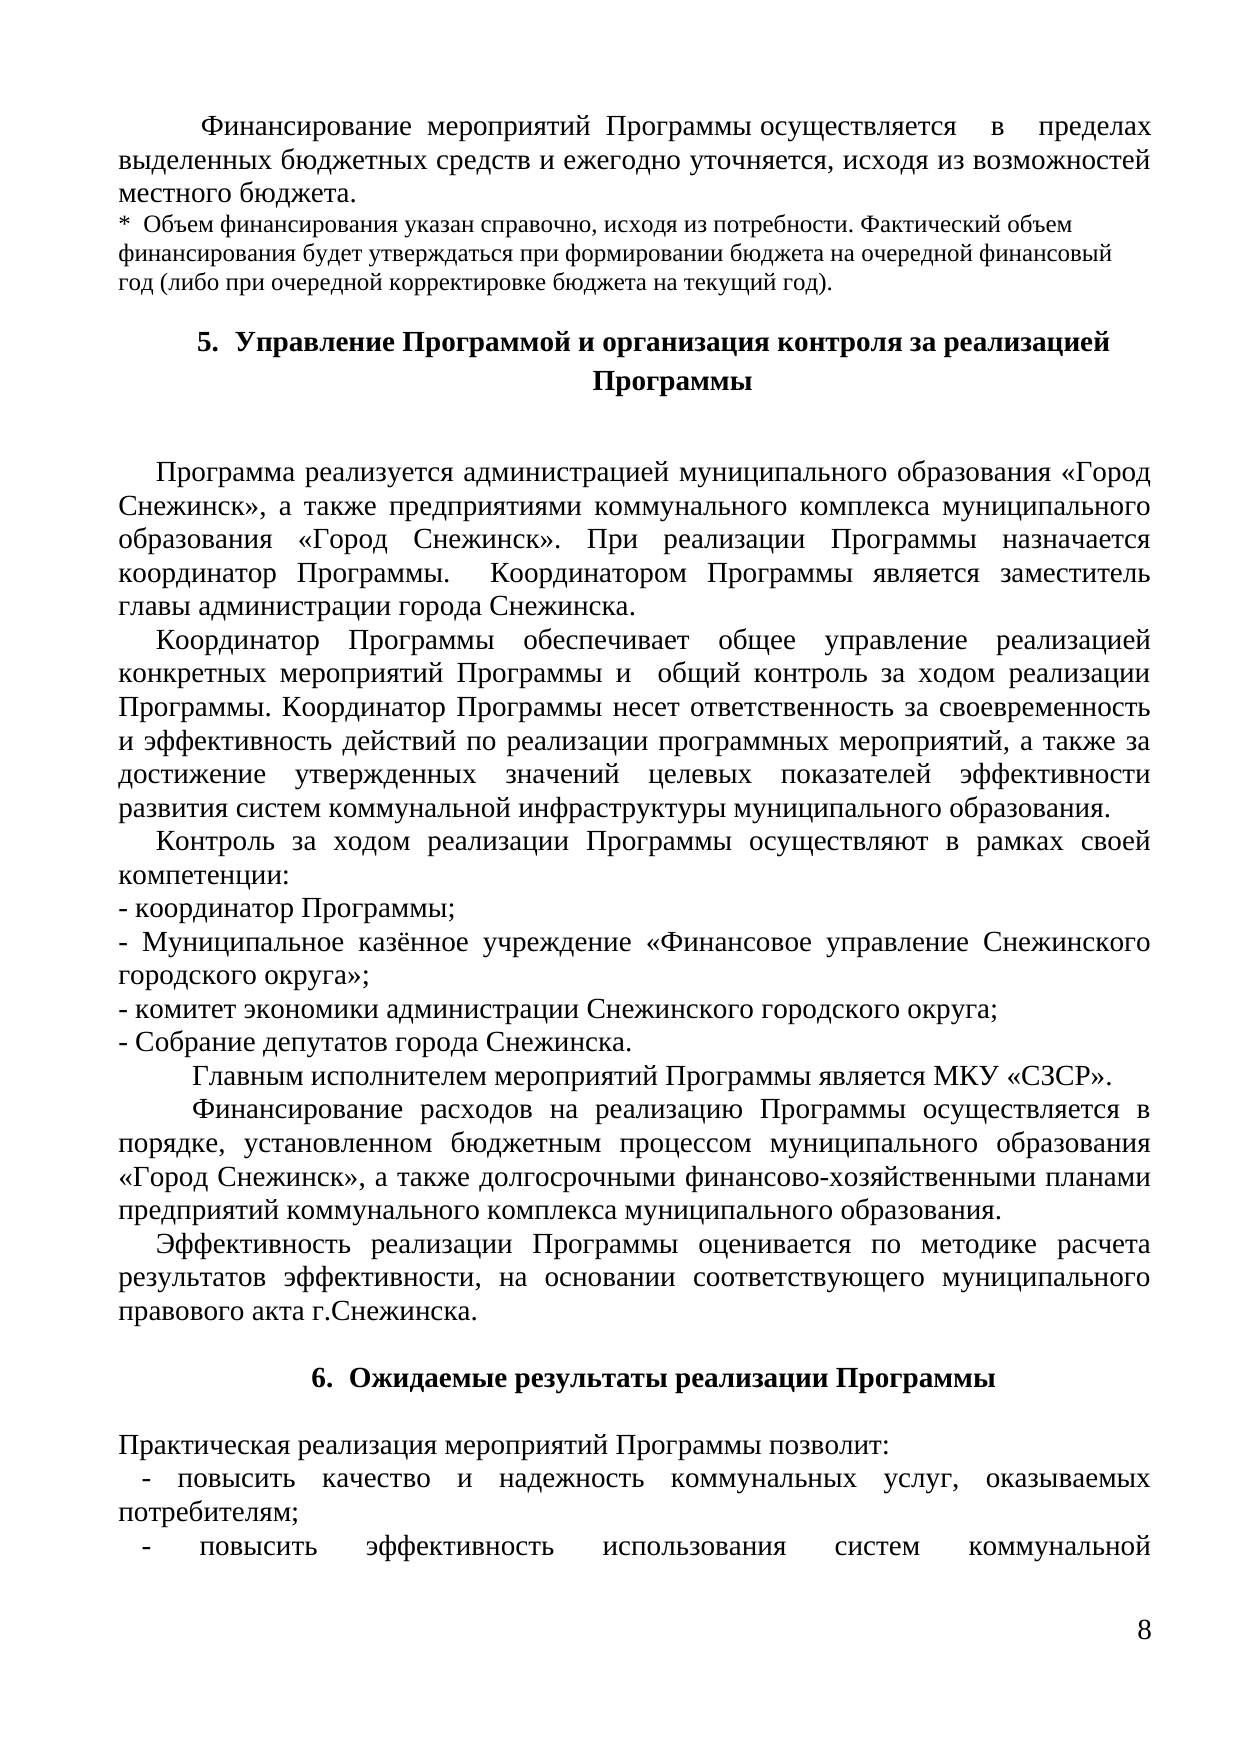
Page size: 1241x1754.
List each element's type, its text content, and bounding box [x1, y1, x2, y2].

list Ожидаемые результаты реализации Программы [156, 1360, 1152, 1393]
text Эффективность реализации Программы оценивается по методике расчета результатов эффективности, на основании соответствующего муниципального правового акта г.Снежинска. [118, 1226, 1152, 1326]
text * Объем финансирования указан справочно, исходя из потребности. Фактический объем финансирования будет утверждаться при формировании бюджета на очередной финансовый год (либо при очередной корректировке бюджета на текущий год). [118, 209, 1152, 295]
text Контроль за ходом реализации Программы осуществляют в рамках своей компетенции: [118, 823, 1152, 890]
text - Собрание депутатов города Снежинска. [118, 1024, 1152, 1058]
text - повысить качество и надежность коммунальных услуг, оказываемых потребителям; [118, 1461, 1152, 1528]
text - комитет экономики администрации Снежинского городского округа; [118, 991, 1152, 1024]
list Управление Программой и организация контроля за реализацией Программы [156, 324, 1152, 396]
text - Муниципальное казённое учреждение «Финансовое управление Снежинского городского округа»; [118, 924, 1152, 991]
text Координатор Программы обеспечивает общее управление реализацией конкретных мероприятий Программы и общий контроль за ходом реализации Программы. Координатор Программы несет ответственность за своевременность и эффективность действий по реализации программных мероприятий, а также за достижение утвержденных значений целевых показателей эффективности развития систем коммунальной инфраструктуры муниципального образования. [118, 622, 1152, 823]
text Главным исполнителем мероприятий Программы является МКУ «СЗСР». [118, 1058, 1152, 1092]
text Программа реализуется администрацией муниципального образования «Город Снежинск», а также предприятиями коммунального комплекса муниципального образования «Город Снежинск». При реализации Программы назначается координатор Программы. Координатором Программы является заместитель главы администрации города Снежинска. [118, 454, 1152, 622]
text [118, 1528, 1152, 1561]
text - координатор Программы; [118, 890, 1152, 924]
text Финансирование мероприятий Программы осуществляется в пределах выделенных бюджетных средств и ежегодно уточняется, исходя из возможностей местного бюджета. [118, 108, 1152, 209]
text Практическая реализация мероприятий Программы позволит: [118, 1427, 1152, 1461]
text Финансирование расходов на реализацию Программы осуществляется в порядке, установленном бюджетным процессом муниципального образования «Город Снежинск», а также долгосрочными финансово-хозяйственными планами предприятий коммунального комплекса муниципального образования. [118, 1092, 1152, 1226]
